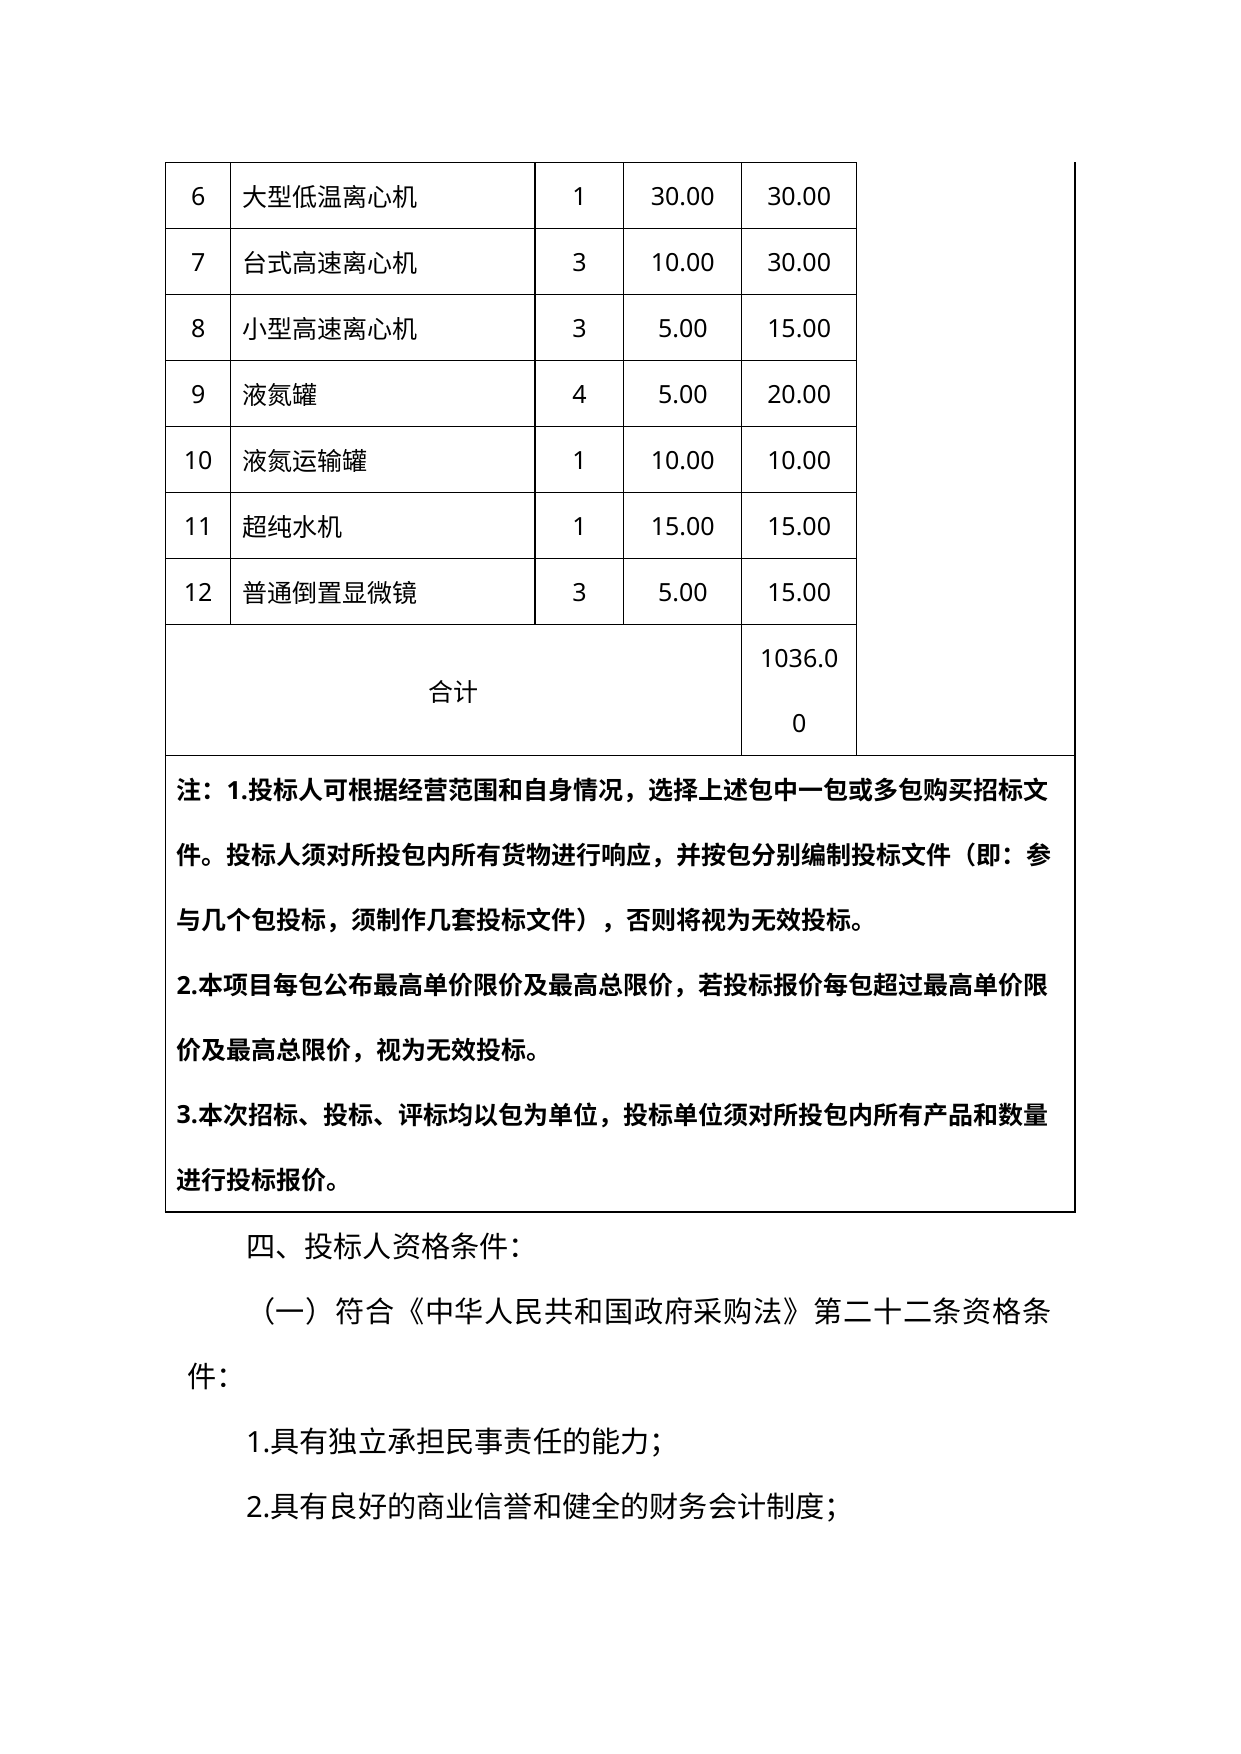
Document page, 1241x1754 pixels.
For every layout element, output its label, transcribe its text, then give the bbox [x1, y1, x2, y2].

table_cell 合计 [166, 625, 741, 755]
table_cell 大型低温离心机 [231, 163, 534, 228]
table_cell 7 [166, 229, 230, 294]
table_cell 1 [536, 163, 623, 228]
table_cell 3 [536, 559, 623, 624]
table_cell 10.00 [624, 229, 741, 294]
table_cell 30.00 [742, 229, 856, 294]
table_cell 15.00 [624, 493, 741, 558]
table_cell 5.00 [624, 361, 741, 426]
table_cell 4 [536, 361, 623, 426]
table_cell 5.00 [624, 559, 741, 624]
table_cell 3 [536, 229, 623, 294]
table_cell 普通倒置显微镜 [231, 559, 534, 624]
table_cell 15.00 [742, 493, 856, 558]
table_cell 8 [166, 295, 230, 360]
table_cell 液氮运输罐 [231, 427, 534, 492]
table_cell 小型高速离心机 [231, 295, 534, 360]
table_cell 超纯水机 [231, 493, 534, 558]
table_cell 15.00 [742, 295, 856, 360]
table_cell 11 [166, 493, 230, 558]
list 投标人资格条件： [187, 1213, 1053, 1277]
table_cell 5.00 [624, 295, 741, 360]
table_cell 1 [536, 493, 623, 558]
table_cell 10.00 [742, 427, 856, 492]
text 2.具有良好的商业信誉和健全的财务会计制度； [187, 1472, 1053, 1537]
table_cell 液氮罐 [231, 361, 534, 426]
table_cell 12 [166, 559, 230, 624]
table_cell 10.00 [624, 427, 741, 492]
table_cell 10 [166, 427, 230, 492]
text （一）符合《中华人民共和国政府采购法》第二十二条资格条件： [187, 1277, 1053, 1407]
table_cell [857, 624, 1074, 755]
table_cell 注：1.投标人可根据经营范围和自身情况，选择上述包中一包或多包购买招标文件。投标人须对所投包内所有货物进行响应，并按包分别编制投标文件（即：参与几个包投标，须制作几套投标文件），否则将视为无效投标。 2.本项目每包公布最高单价限价及最高总限价，若投标报价每包超过最高单价限价及最高总限价，视为无效投标。 3.本次招标、投标、评标均以包为单位，投标单位须对所投包内所有产品和数量进行投标报价。 [166, 756, 1074, 1211]
table_cell 台式高速离心机 [231, 229, 534, 294]
table_cell 20.00 [742, 361, 856, 426]
table_cell 30.00 [624, 163, 741, 228]
table_cell 1 [536, 427, 623, 492]
table_cell 30.00 [742, 163, 856, 228]
table_cell 3 [536, 295, 623, 360]
table_cell 6 [166, 163, 230, 228]
table_cell 1036.00 [742, 625, 856, 755]
text 1.具有独立承担民事责任的能力； [187, 1407, 1053, 1472]
table_cell 15.00 [742, 559, 856, 624]
table_cell 9 [166, 361, 230, 426]
